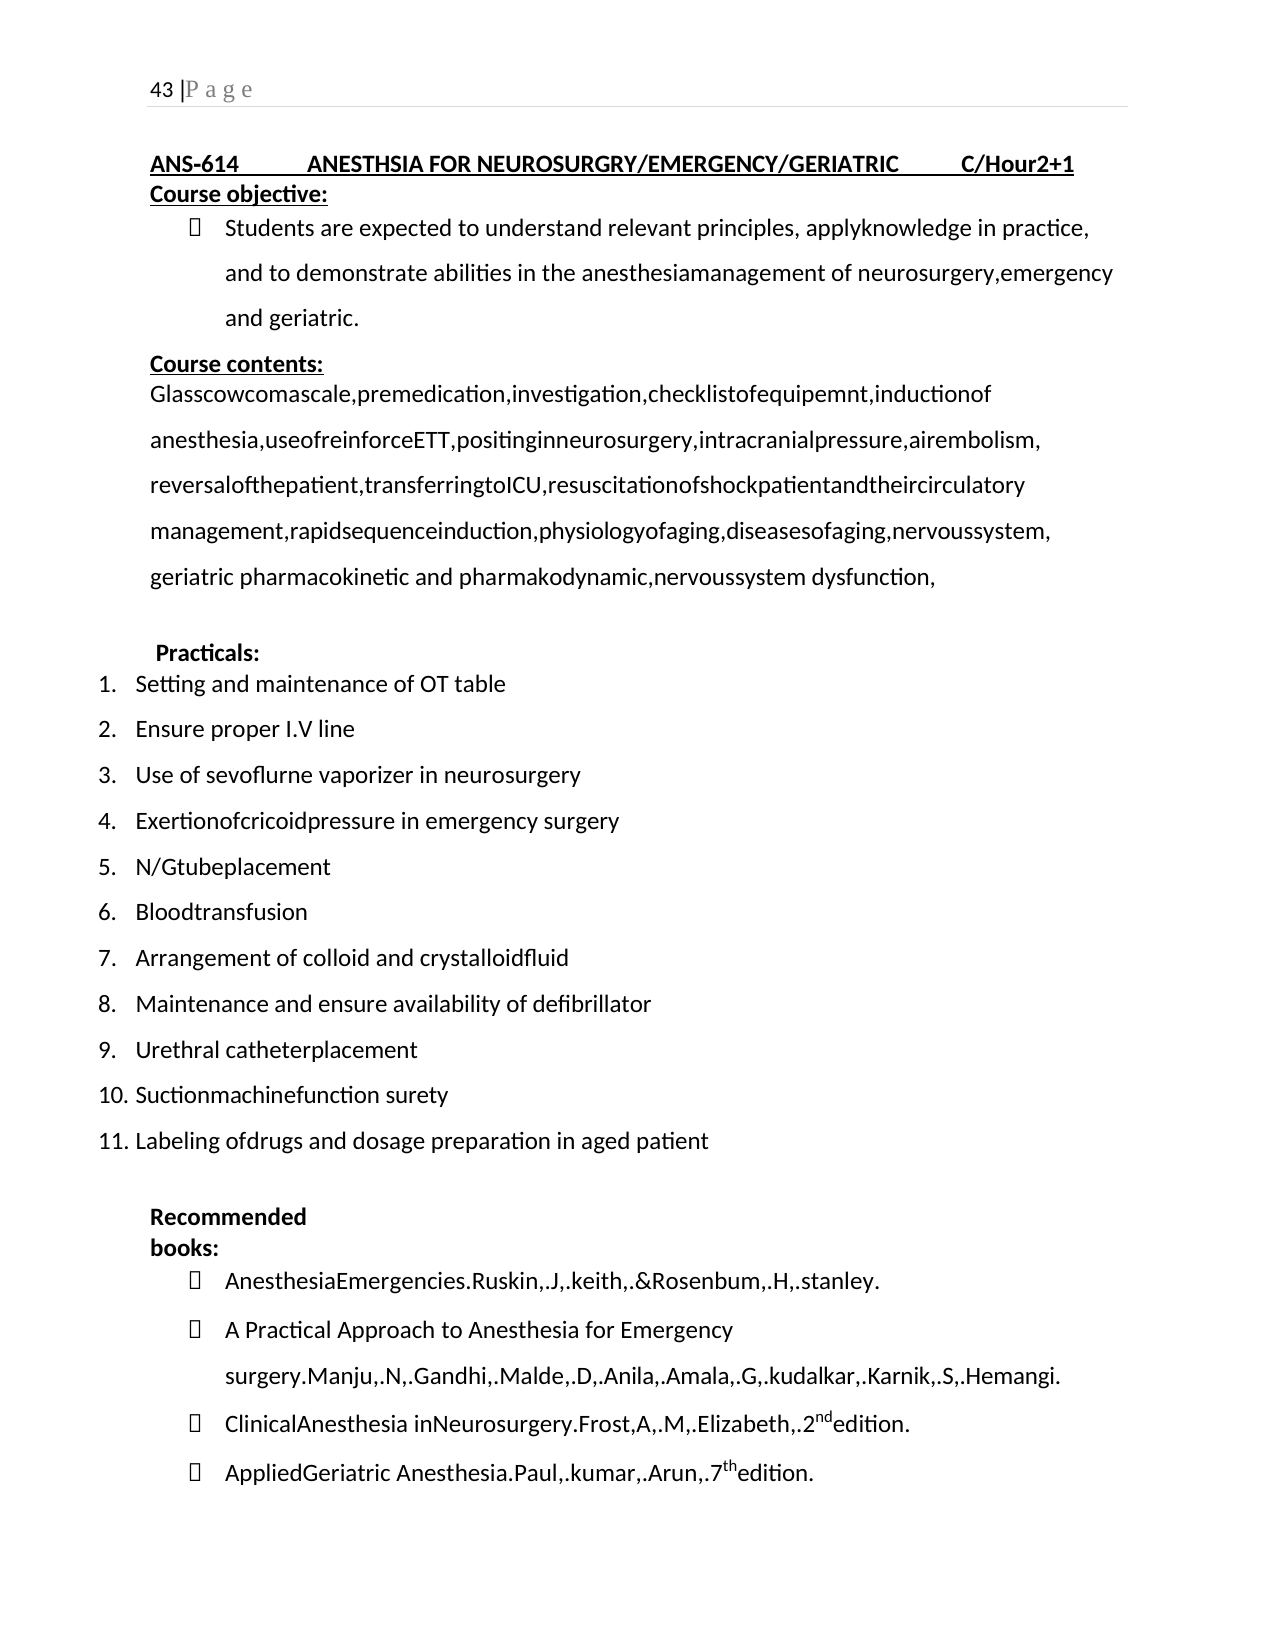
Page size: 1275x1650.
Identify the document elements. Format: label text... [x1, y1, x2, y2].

subtitle Course contents: [150, 348, 324, 374]
list Bloodtransfusion [98, 897, 1139, 927]
list AnesthesiaEmergencies.Ruskin,.J,.keith,.&Rosenbum,.H,.stanley. [187, 1262, 1139, 1297]
list ClinicalAnesthesia inNeurosurgery.Frost,A,.M,.Elizabeth,.2ndedition. [187, 1406, 1139, 1440]
list A Practical Approach to Anesthesia for Emergency surgery.Manju,.N,.Gandhi,.Malde,.D,.Anila,.Amala,.G,.kudalkar,.Karnik,.S,.Hemangi. [187, 1312, 1065, 1391]
subtitle Practicals: [156, 637, 260, 668]
list Labeling ofdrugs and dosage preparation in aged patient [98, 1125, 1139, 1156]
list Maintenance and ensure availability of defibrillator [98, 988, 1139, 1018]
subtitle ANS‐614 ANESTHSIA FOR NEUROSURGRY/EMERGENCY/GERIATRIC C/Hour2+1 [150, 148, 1080, 179]
list Suctionmachinefunction surety [98, 1079, 1139, 1110]
list Use of sevoflurne vaporizer in neurosurgery [98, 759, 1139, 790]
list Exertionofcricoidpressure in emergency surgery [98, 805, 1139, 836]
list Ensure proper I.V line [98, 714, 1139, 744]
text Course objective: [150, 179, 329, 209]
list N/Gtubeplacement [98, 851, 1139, 881]
list Arrangement of colloid and crystalloidfluid [98, 942, 1139, 973]
text Glasscowcomascale,premedication,investigation,checklistofequipemnt,inductionof anesthesia,useofreinforceETT,positinginneurosurgery,intracranialpressure,airembolism, reversalofthepatient,transferringtoICU,resuscitationofshockpatientandtheircirculatory management,rapidsequenceinduction,physiologyofaging,diseasesofaging,nervoussystem, geriatric pharmacokinetic and pharmakodynamic,nervoussystem dysfunction, [150, 378, 1125, 592]
list Setting and maintenance of OT table [98, 668, 1139, 698]
list AppliedGeriatric Anesthesia.Paul,.kumar,.Arun,.7thedition. [187, 1455, 1139, 1489]
subtitle Recommended books: [150, 1201, 381, 1262]
list Students are expected to understand relevant principles, applyknowledge in practice, and to demonstrate abilities in the anesthesiamanagement of neurosurgery,emergency and geriatric. [187, 209, 1125, 333]
list Urethral catheterplacement [98, 1034, 1139, 1064]
